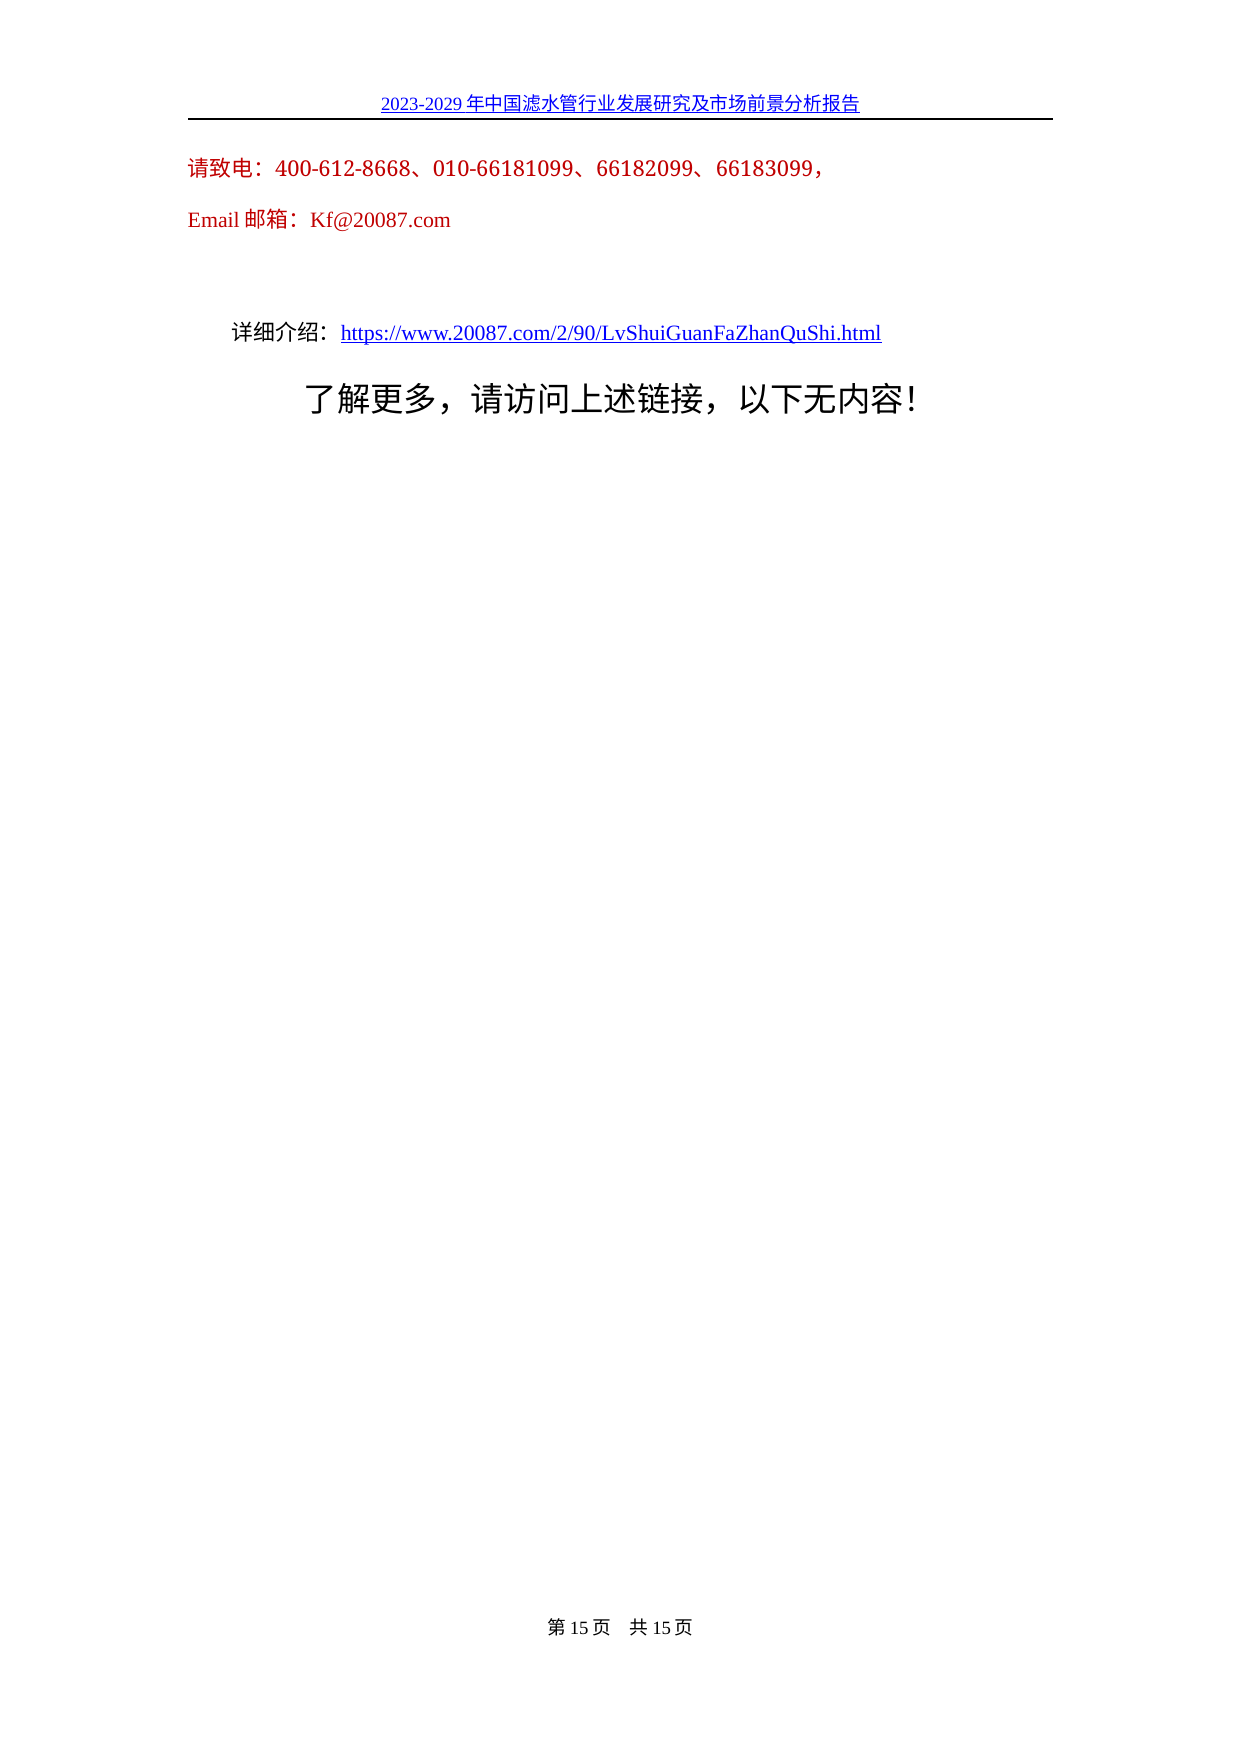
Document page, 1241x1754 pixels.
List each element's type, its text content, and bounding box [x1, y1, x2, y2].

text 请致电：400-612-8668、010-66181099、66182099、66183099， [187, 150, 1053, 183]
text Email邮箱：Kf@20087.com [187, 202, 1053, 234]
text 详细介绍：https://www.20087.com/2/90/LvShuiGuanFaZhanQuShi.html [187, 315, 1053, 347]
title 了解更多，请访问上述链接，以下无内容！ [187, 365, 1053, 430]
